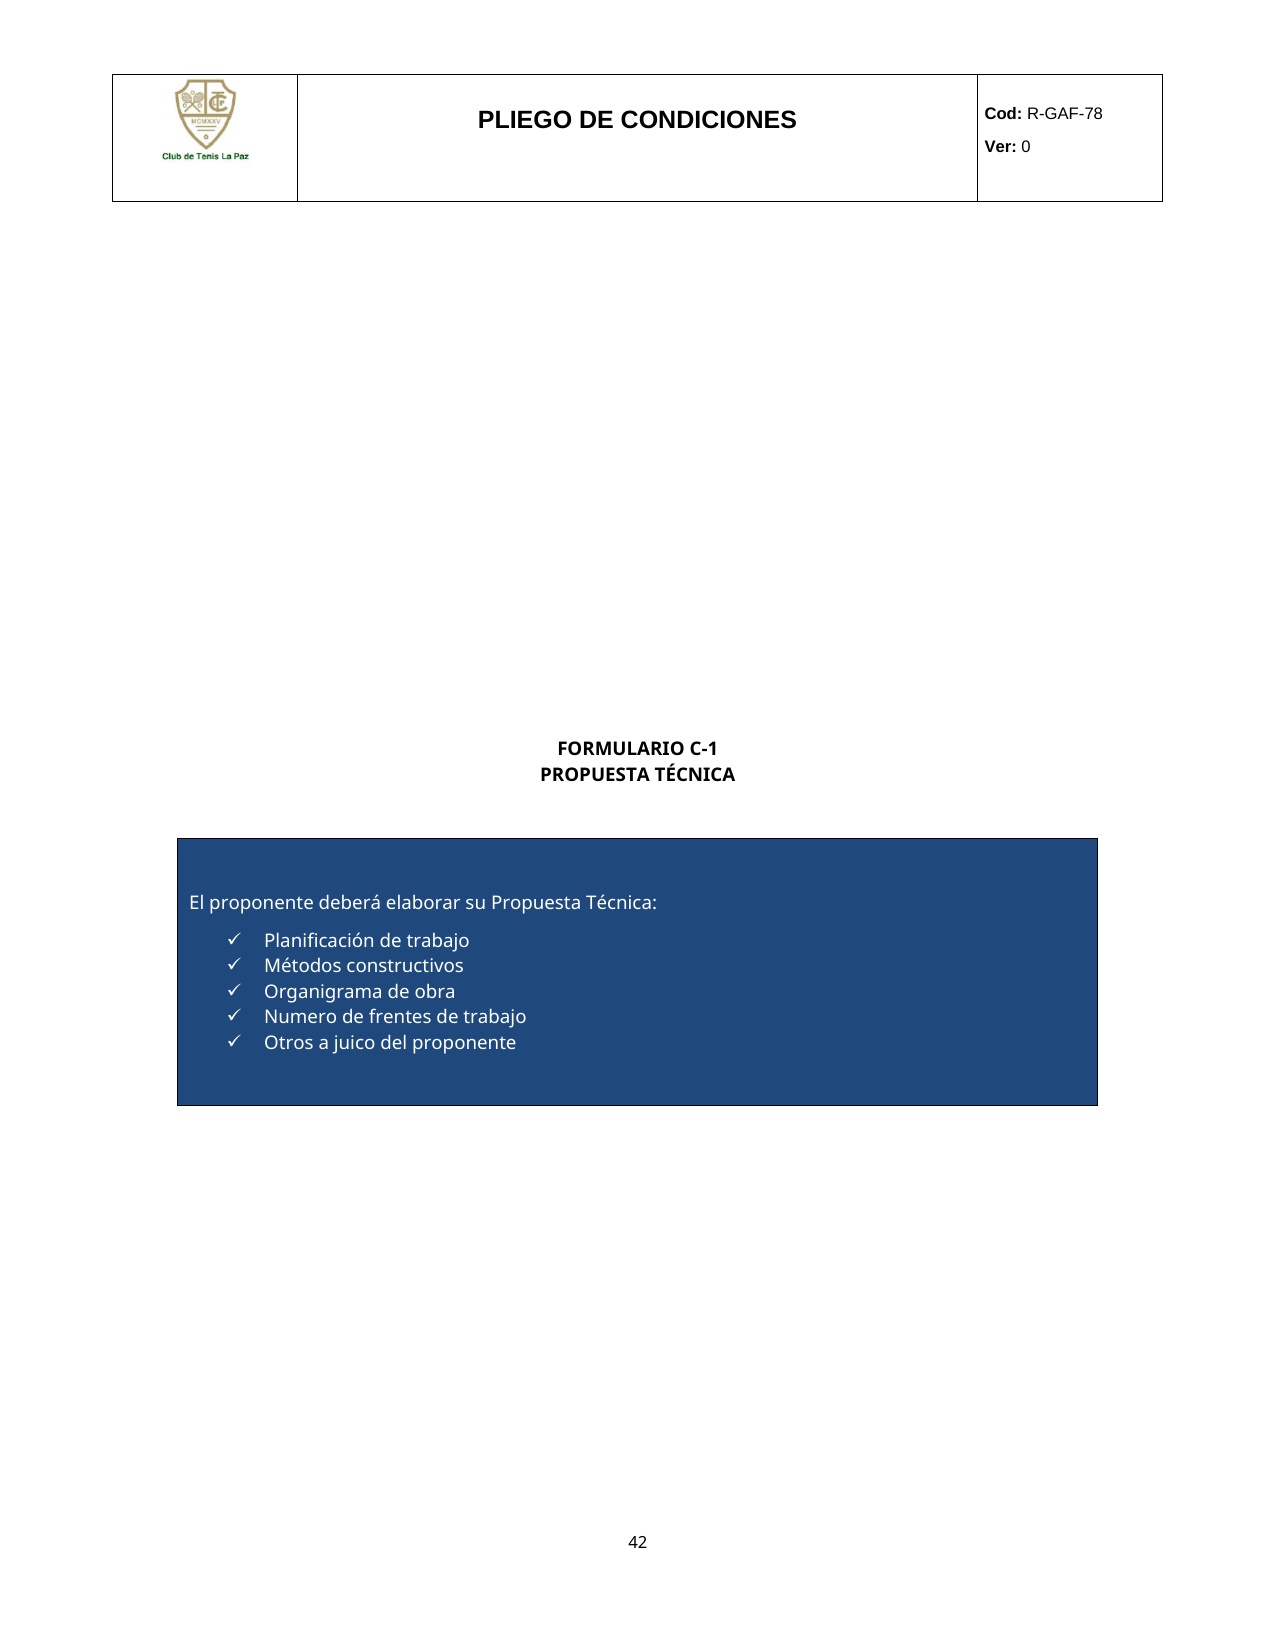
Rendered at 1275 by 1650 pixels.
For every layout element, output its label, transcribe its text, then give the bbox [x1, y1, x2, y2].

text PROPUESTA TÉCNICA [177, 761, 1098, 786]
picture [160, 75, 251, 165]
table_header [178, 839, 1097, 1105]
text FORMULARIO C-1 [177, 735, 1098, 761]
